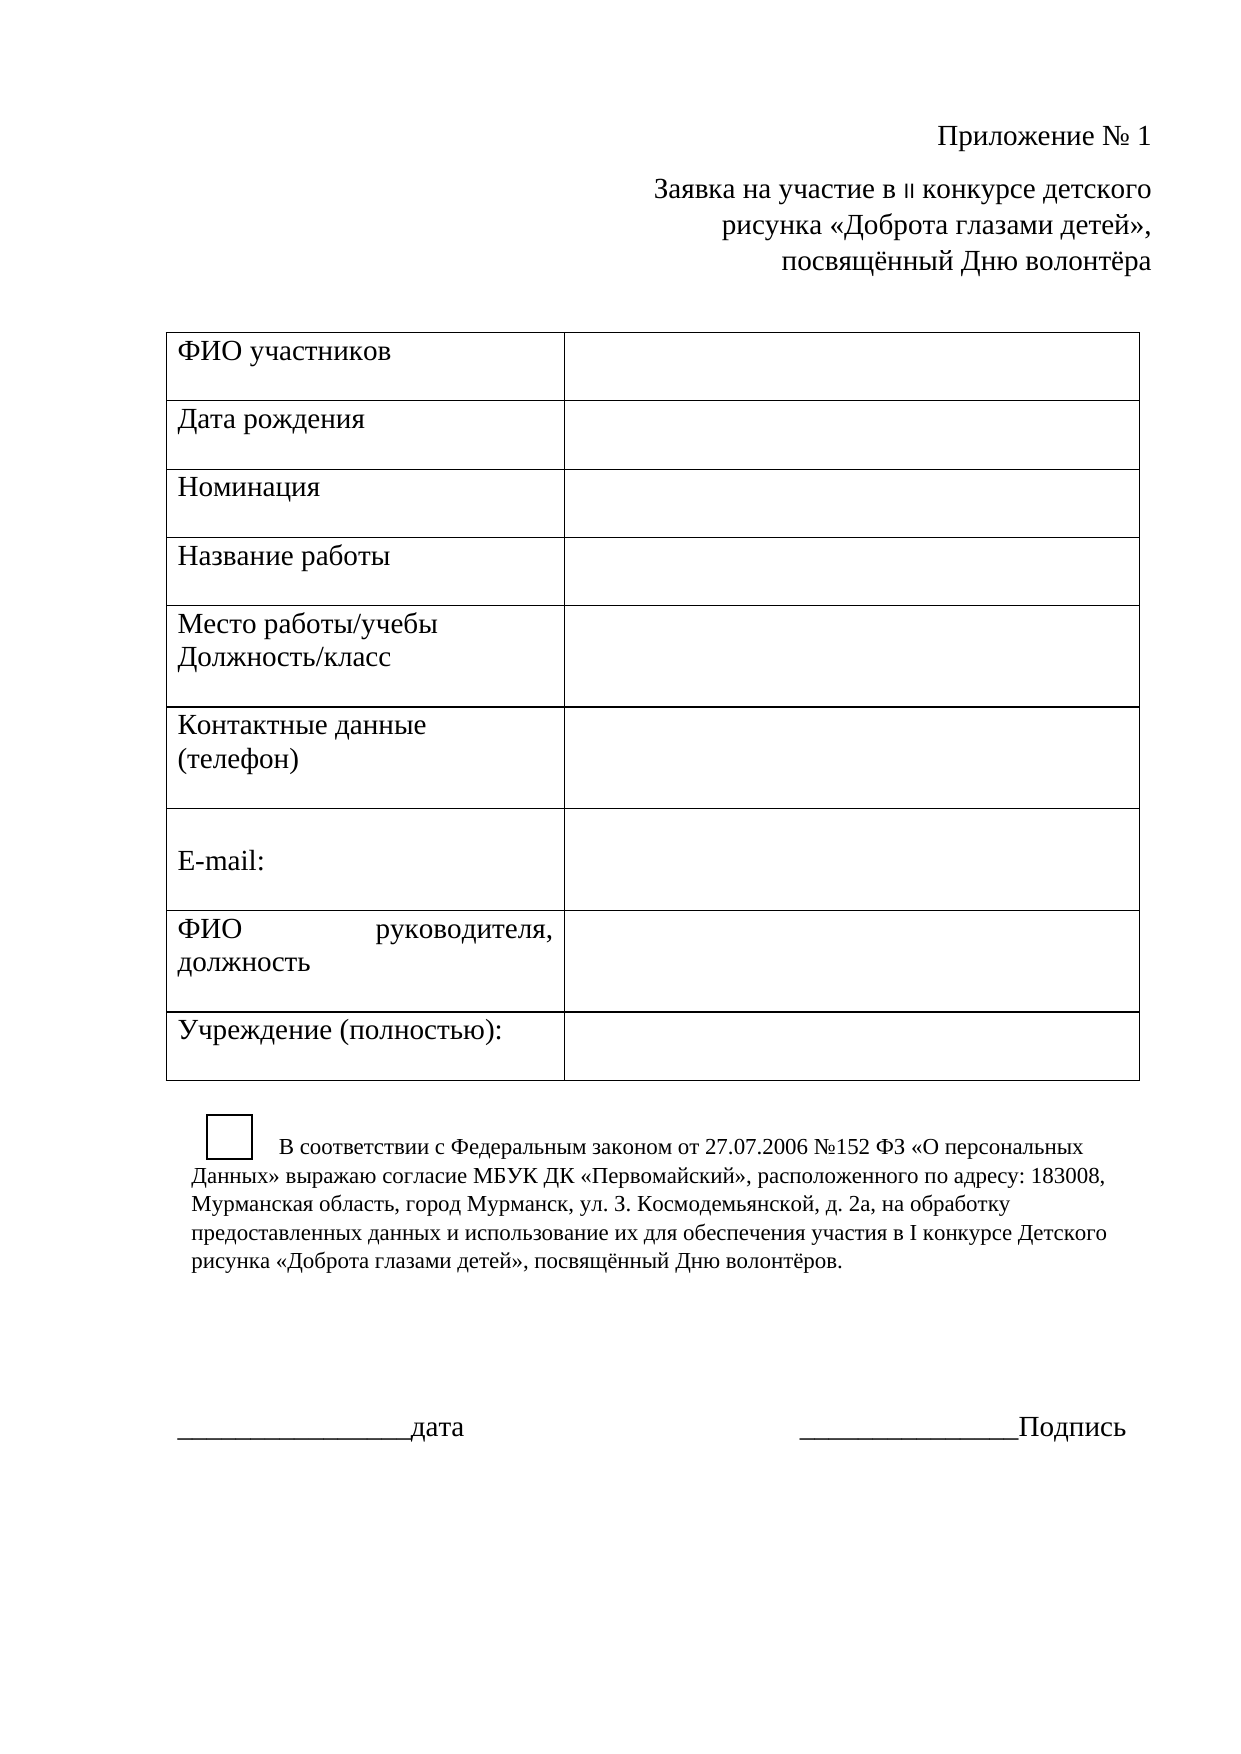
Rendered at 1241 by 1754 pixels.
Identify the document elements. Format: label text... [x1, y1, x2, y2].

text В соответствии с Федеральным законом от 27.07.2006 №152 ФЗ «О персональных Данных» выражаю согласие МБУК ДК «Первомайский», расположенного по адресу: 183008, Мурманская область, город Мурманск, ул. З. Космодемьянской, д. 2а, на обработку предоставленных данных и использование их для обеспечения участия в I конкурсе Детского рисунка «Доброта глазами детей», посвящённый Дню волонтёров. [191, 1133, 1111, 1273]
table_cell Дата рождения [167, 401, 564, 468]
table_cell Номинация [167, 470, 564, 537]
text рисунка «Доброта глазами детей», [177, 207, 1152, 241]
table_cell Название работы [167, 538, 564, 605]
text ________________дата _______________Подпись [177, 1409, 1152, 1443]
text Заявка на участие в II конкурсе детского [177, 171, 1152, 204]
table_cell [565, 401, 1139, 468]
table_cell [565, 538, 1139, 605]
table_cell ФИО руководителя, должность [167, 911, 564, 1011]
table_cell Контактные данные (телефон) [167, 708, 564, 808]
table_cell Учреждение (полностью): [167, 1013, 564, 1079]
text Приложение № 1 [177, 118, 1152, 152]
table_cell [565, 606, 1139, 706]
table_cell [565, 470, 1139, 537]
table_header [565, 333, 1139, 400]
text посвящённый Дню волонтёра [177, 243, 1152, 277]
table_cell Место работы/учебы Должность/класс [167, 606, 564, 706]
table_cell [565, 708, 1139, 808]
table_cell [565, 1013, 1139, 1079]
table_cell [565, 809, 1139, 910]
table_cell Е-mail: [167, 809, 564, 910]
table_header ФИО участников [167, 333, 564, 400]
table_cell [565, 911, 1139, 1011]
